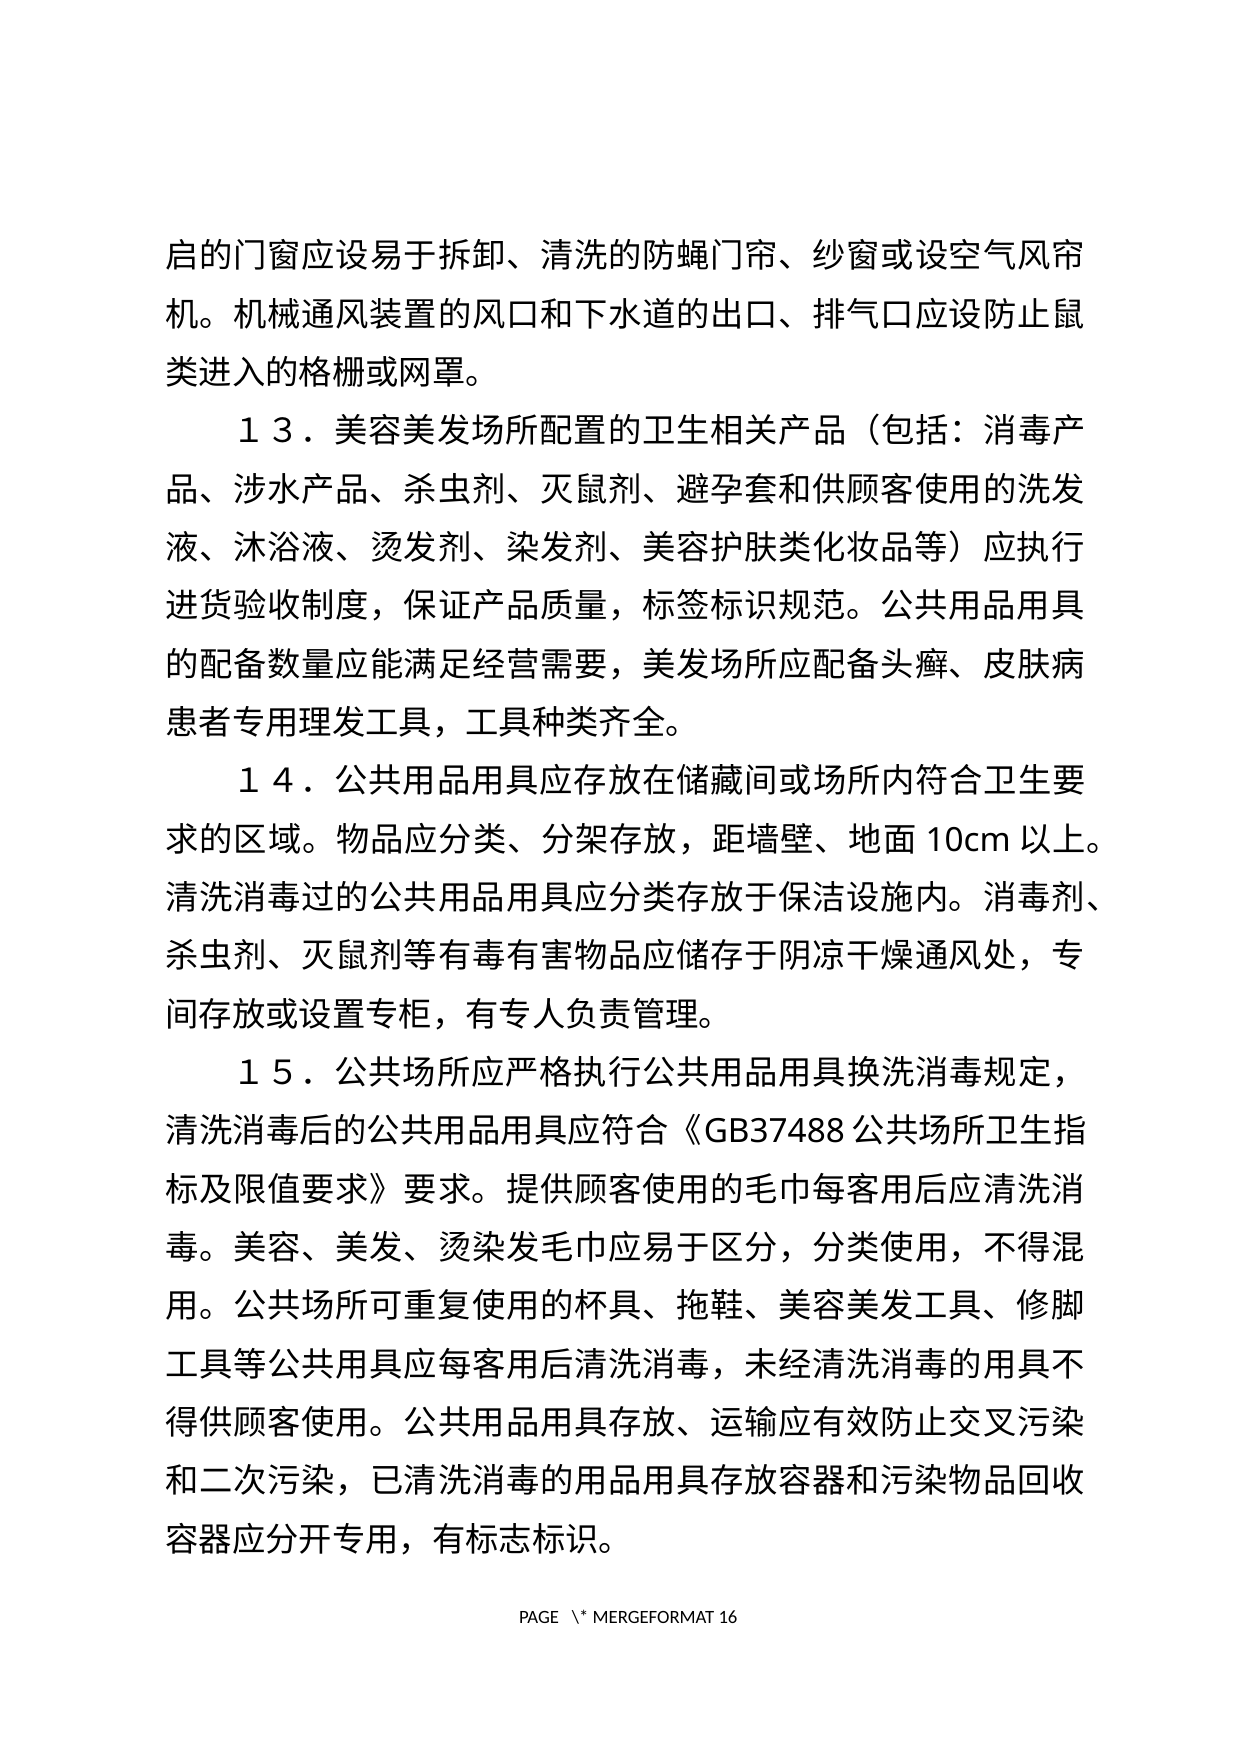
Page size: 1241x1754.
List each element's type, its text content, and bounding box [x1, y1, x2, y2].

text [165, 221, 1087, 396]
text １５．公共场所应严格执行公共用品用具换洗消毒规定，清洗消毒后的公共用品用具应符合《GB37488公共场所卫生指标及限值要求》要求。提供顾客使用的毛巾每客用后应清洗消毒。美容、美发、烫染发毛巾应易于区分，分类使用，不得混用。公共场所可重复使用的杯具、拖鞋、美容美发工具、修脚工具等公共用具应每客用后清洗消毒，未经清洗消毒的用具不得供顾客使用。公共用品用具存放、运输应有效防止交叉污染和二次污染，已清洗消毒的用品用具存放容器和污染物品回收容器应分开专用，有标志标识。 [165, 1038, 1087, 1563]
text １３．美容美发场所配置的卫生相关产品（包括：消毒产品、涉水产品、杀虫剂、灭鼠剂、避孕套和供顾客使用的洗发液、沐浴液、烫发剂、染发剂、美容护肤类化妆品等）应执行进货验收制度，保证产品质量，标签标识规范。公共用品用具的配备数量应能满足经营需要，美发场所应配备头癣、皮肤病患者专用理发工具，工具种类齐全。 [165, 396, 1087, 746]
text １４．公共用品用具应存放在储藏间或场所内符合卫生要求的区域。物品应分类、分架存放，距墙壁、地面10cm以上。清洗消毒过的公共用品用具应分类存放于保洁设施内。消毒剂、杀虫剂、灭鼠剂等有毒有害物品应储存于阴凉干燥通风处，专间存放或设置专柜，有专人负责管理。 [165, 746, 1087, 1038]
